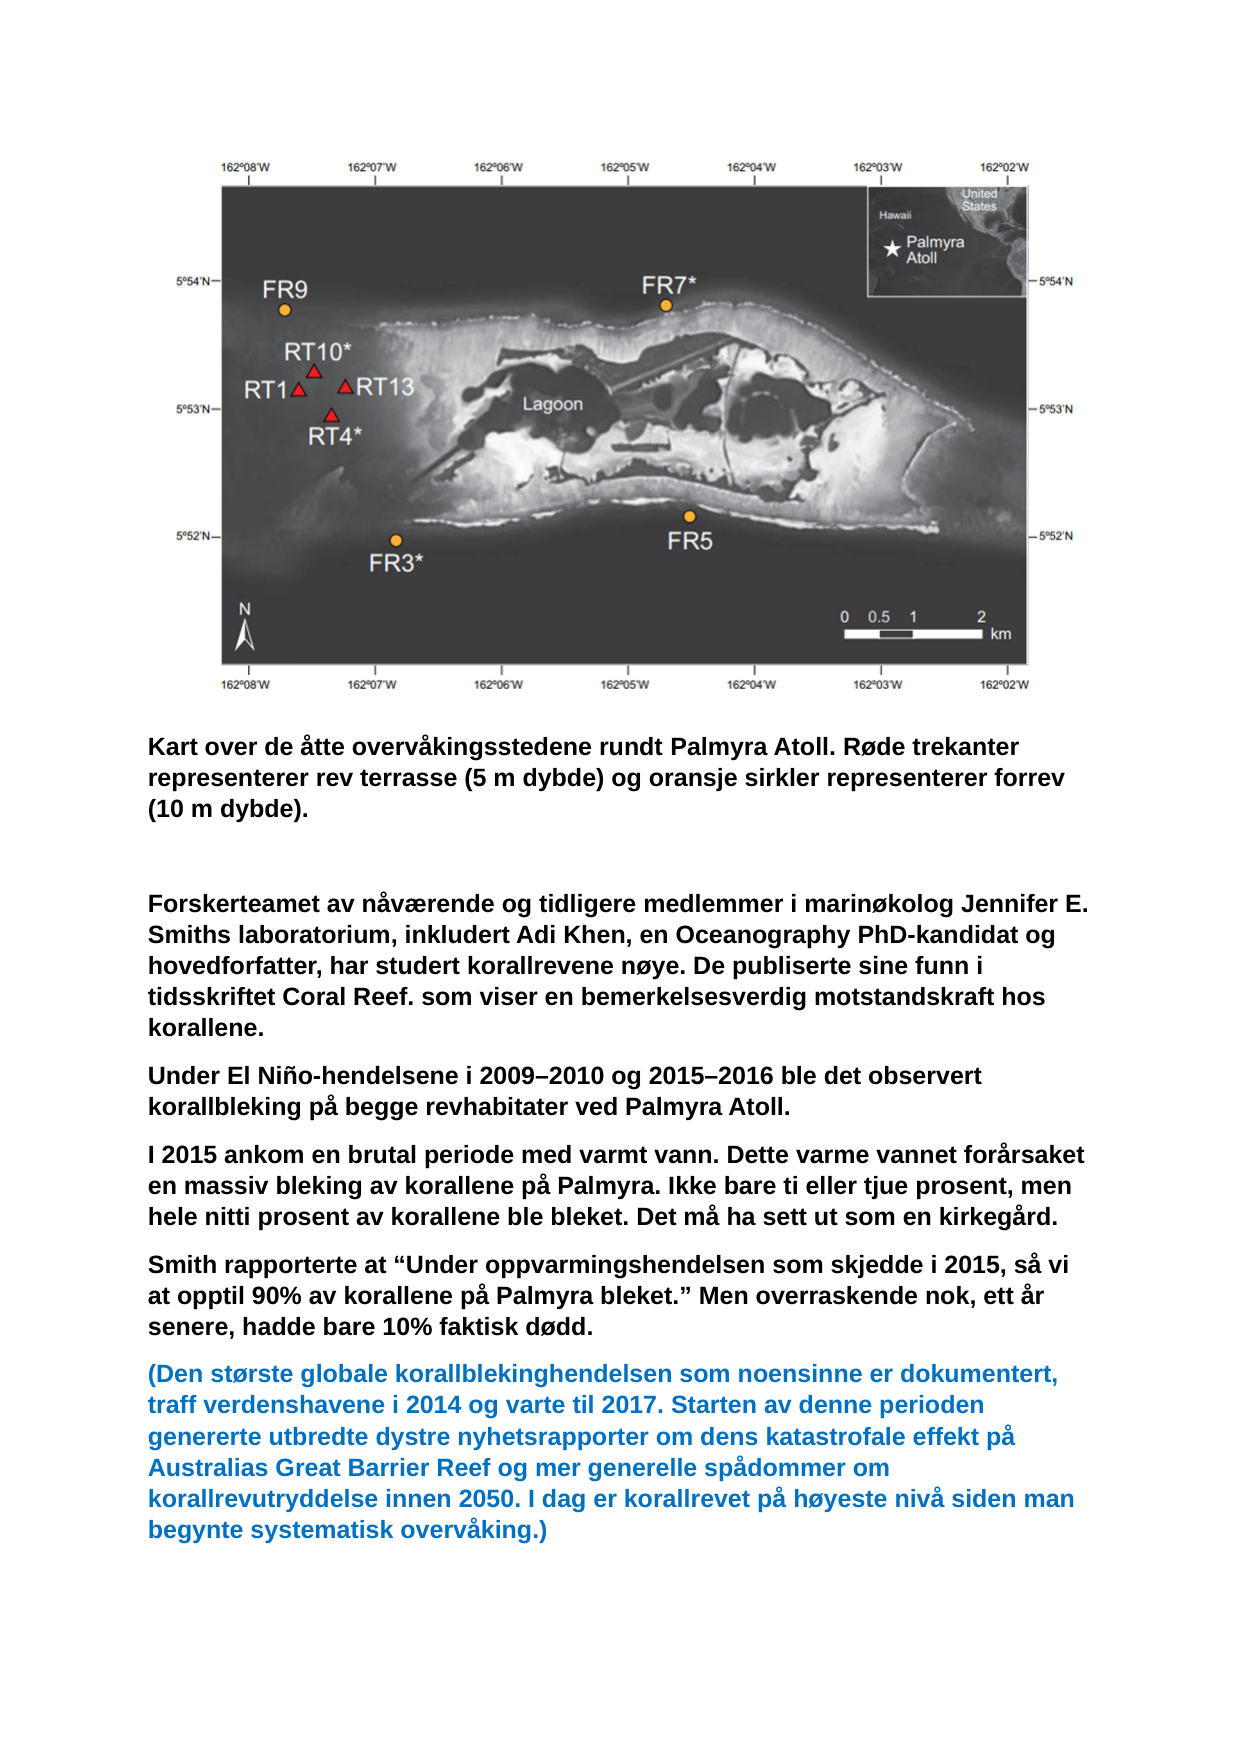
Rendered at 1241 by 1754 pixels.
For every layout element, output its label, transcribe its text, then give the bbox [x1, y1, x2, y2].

text (Den største globale korallblekinghendelsen som noensinne er dokumentert, traff verdenshavene i 2014 og varte til 2017. Starten av denne perioden genererte utbredte dystre nyhetsrapporter om dens katastrofale effekt på Australias Great Barrier Reef og mer generelle spådommer om korallrevutryddelse innen 2050. I dag er korallrevet på høyeste nivå siden man begynte systematisk overvåking.) [148, 1359, 1093, 1543]
text Under El Niño-hendelsene i 2009–2010 og 2015–2016 ble det observert korallbleking på begge revhabitater ved Palmyra Atoll. [148, 1061, 1093, 1121]
text I 2015 ankom en brutal periode med varmt vann. Dette varme vannet forårsaket en massiv bleking av korallene på Palmyra. Ikke bare ti eller tjue prosent, men hele nitti prosent av korallene ble bleket. Det må ha sett ut som en kirkegård. [148, 1140, 1093, 1231]
text Smith rapporterte at “Under oppvarmingshendelsen som skjedde i 2015, så vi at opptil 90% av korallene på Palmyra bleket.” Men overraskende nok, ett år senere, hadde bare 10% faktisk dødd. [148, 1250, 1093, 1341]
text Forskerteamet av nåværende og tidligere medlemmer i marinøkolog Jennifer E. Smiths laboratorium, inkludert Adi Khen, en Oceanography PhD-kandidat og hovedforfatter, har studert korallrevene nøye. De publiserte sine funn i tidsskriftet Coral Reef. som viser en bemerkelsesverdig motstandskraft hos korallene. [148, 889, 1093, 1042]
picture [147, 147, 1093, 713]
text Kart over de åtte overvåkingsstedene rundt Palmyra Atoll. Røde trekanter representerer rev terrasse (5 m dybde) og oransje sirkler representerer forrev (10 m dybde). [148, 732, 1093, 823]
